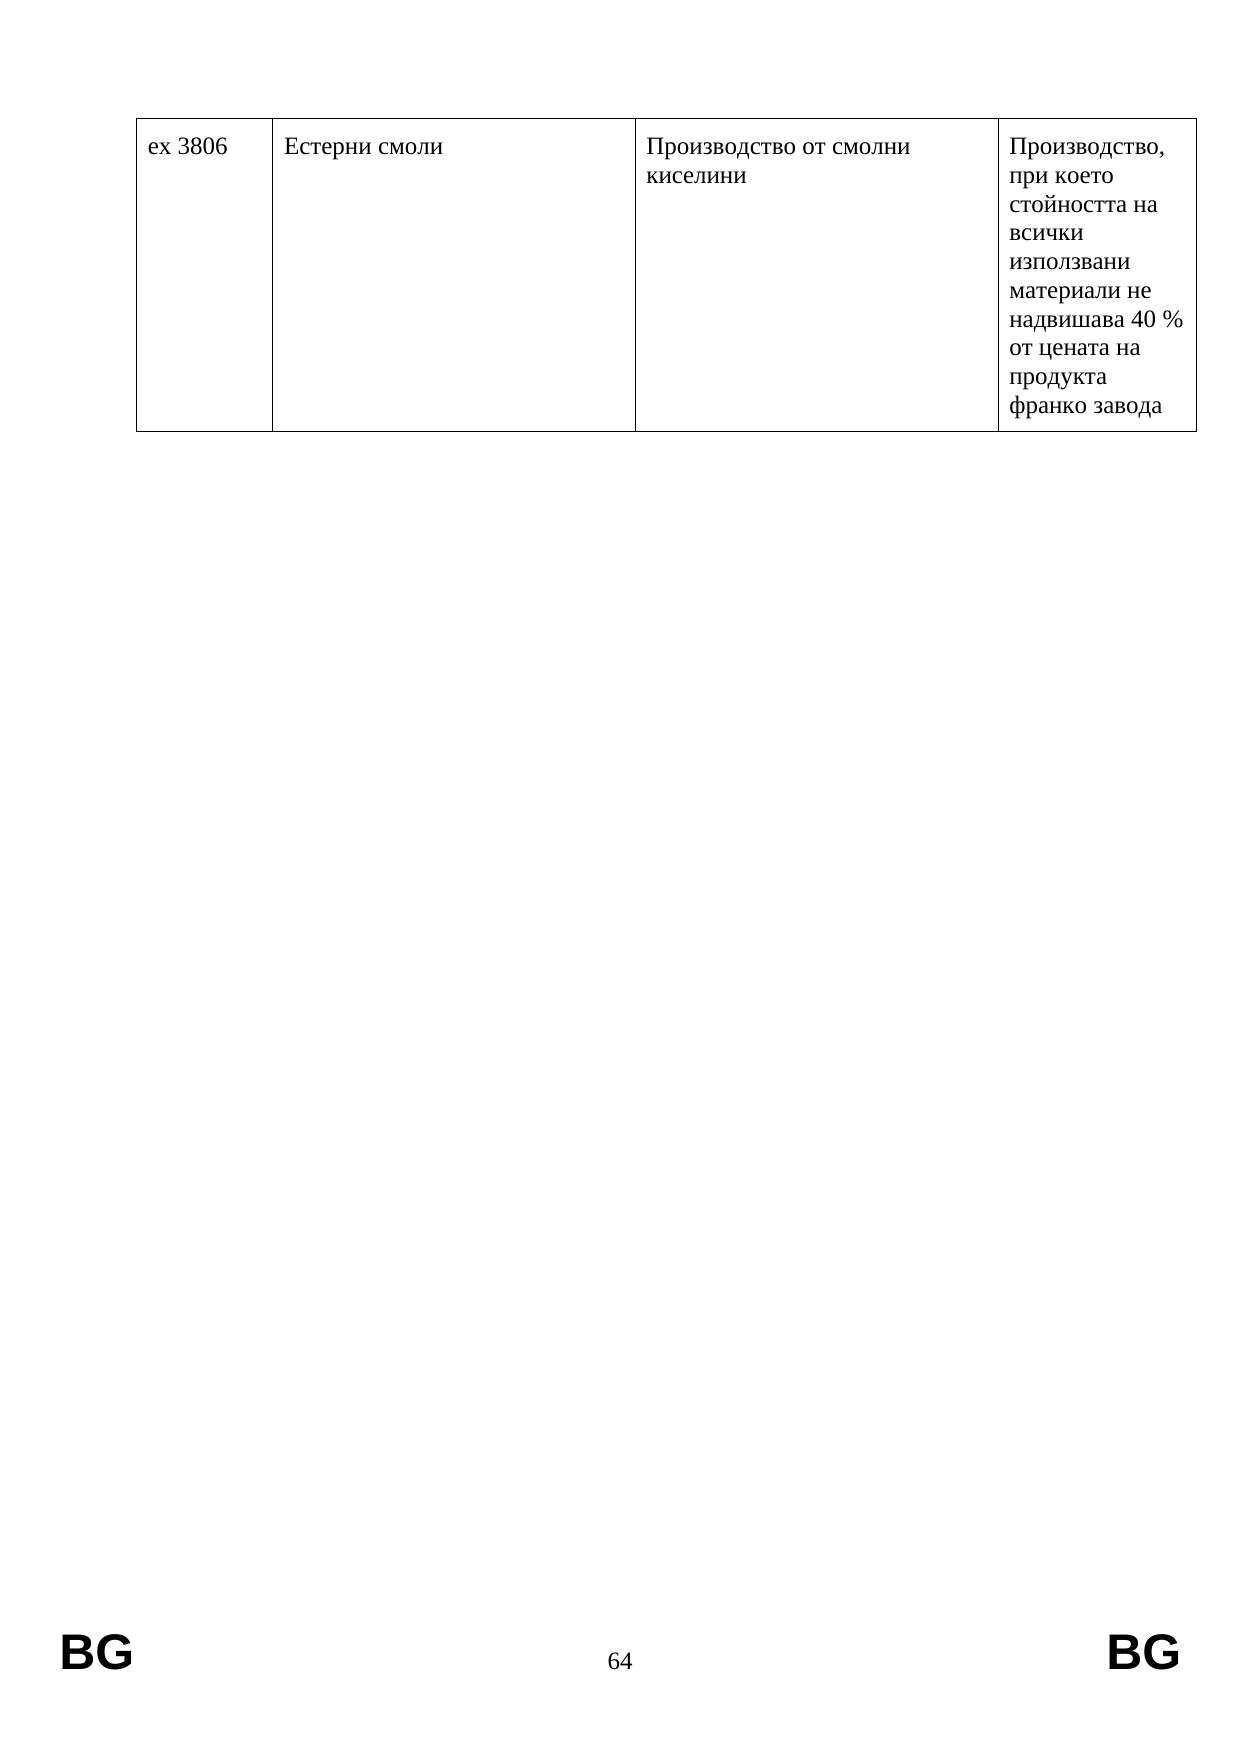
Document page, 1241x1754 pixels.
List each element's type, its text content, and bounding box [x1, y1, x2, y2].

table_cell ex 3806 [137, 119, 272, 431]
table_cell Производство, при което стойността на всички използвани материали не надвишава 40 % от цената на продукта франко завода [999, 119, 1196, 431]
table_cell Естерни смоли [273, 119, 635, 431]
table_cell Производство от смолни киселини [636, 119, 998, 431]
